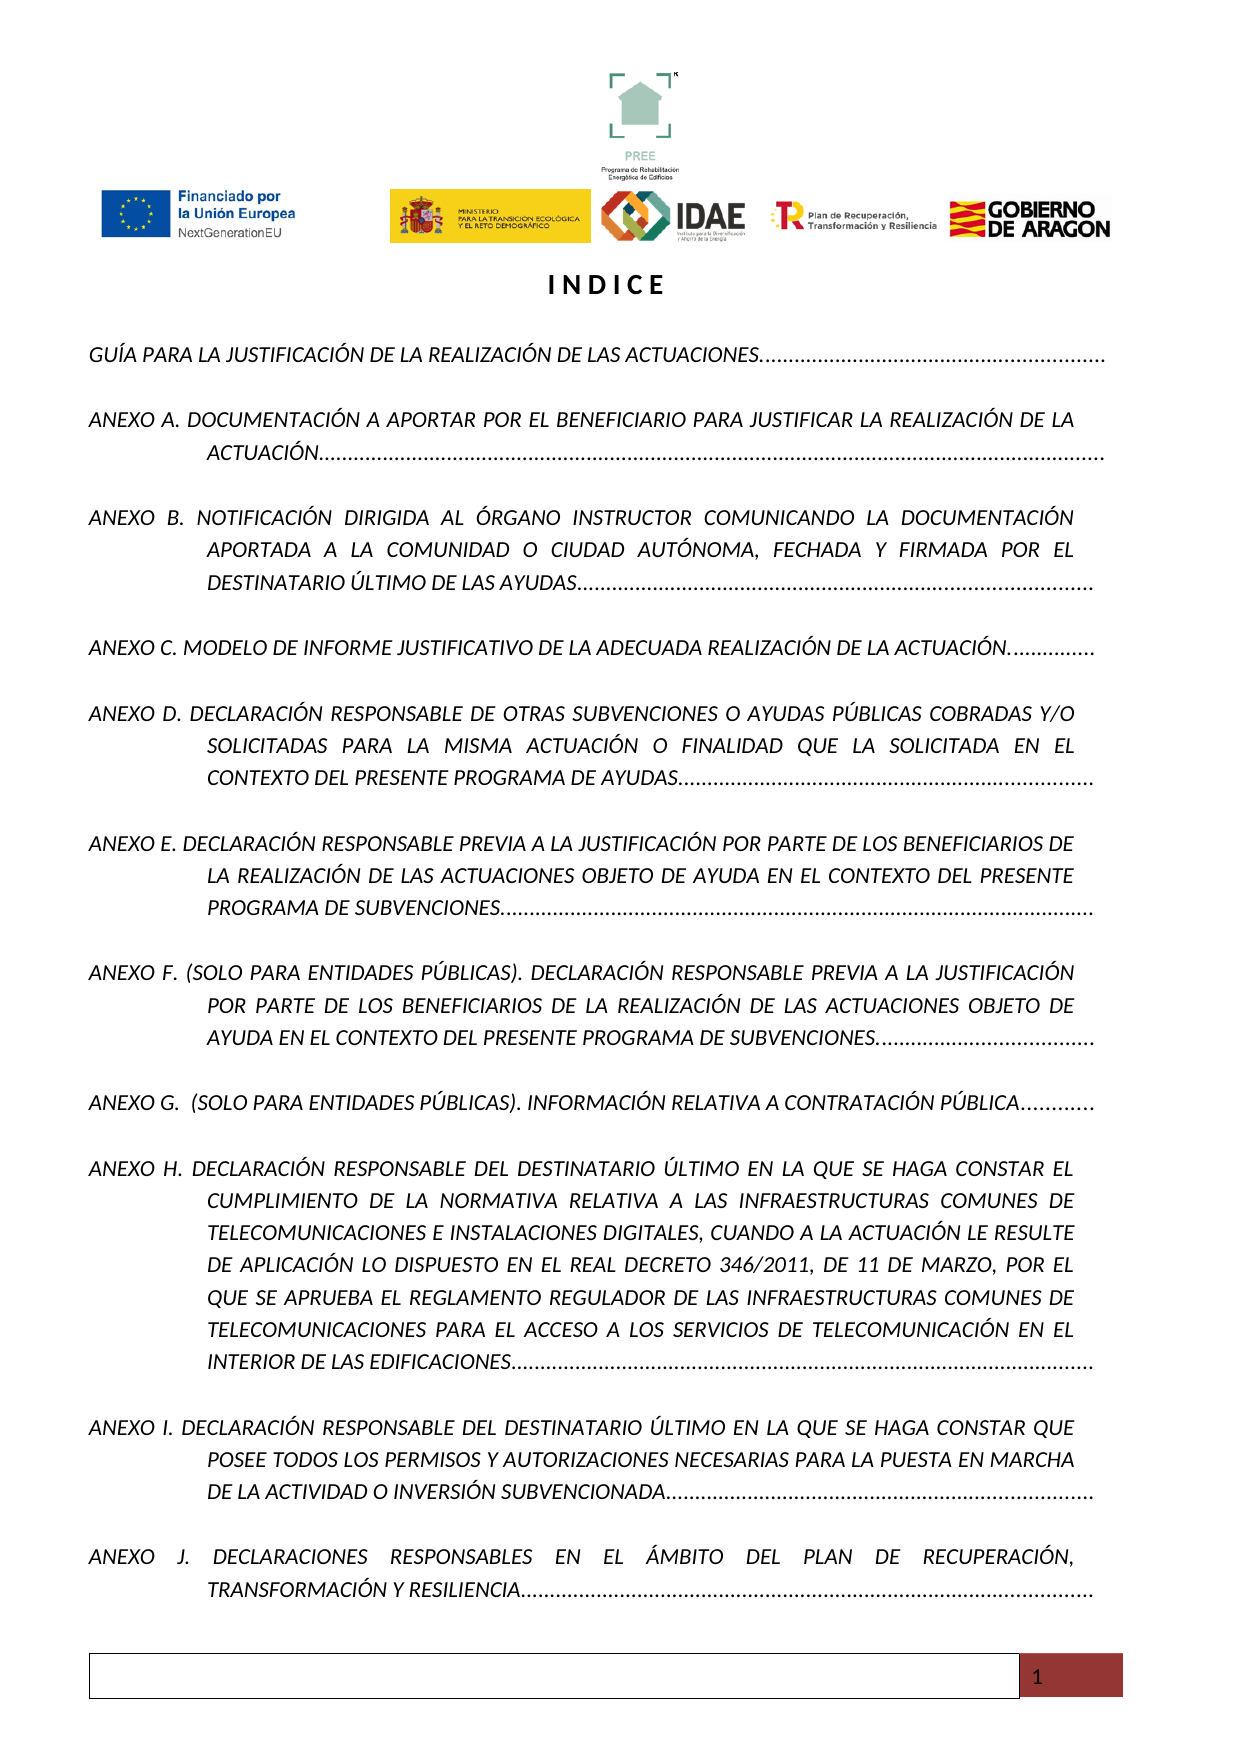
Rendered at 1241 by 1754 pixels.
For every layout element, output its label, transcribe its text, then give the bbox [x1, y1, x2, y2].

text ANEXO F. (SOLO PARA ENTIDADES PÚBLICAS). DECLARACIÓN RESPONSABLE PREVIA A LA JUSTIFICACIÓN POR PARTE DE LOS BENEFICIARIOS DE LA REALIZACIÓN DE LAS ACTUACIONES OBJETO DE AYUDA EN EL CONTEXTO DEL PRESENTE PROGRAMA DE SUBVENCIONES. 25 [89, 958, 1078, 1051]
text ANEXO D. DECLARACIÓN RESPONSABLE DE OTRAS SUBVENCIONES O AYUDAS PÚBLICAS COBRADAS Y/O SOLICITADAS PARA LA MISMA ACTUACIÓN O FINALIDAD QUE LA SOLICITADA EN EL CONTEXTO DEL PRESENTE PROGRAMA DE AYUDAS. 22 [89, 699, 1078, 791]
text ANEXO B. Notificación dirigida al órgano instructor comunicando la documentación aportada a la comunidad o ciudad autónoma, fechada y firmada por el destinatario último de las ayudas 11 [89, 503, 1078, 596]
picture [88, 72, 1123, 256]
text ANEXO I. DECLARACIÓN RESPONSABLE DEL DESTINATARIO ÚLTIMO EN LA QUE SE HAGA CONSTAR QUE POSEE TODOS LOS PERMISOS Y AUTORIZACIONES NECESARIAS PARA LA PUESTA EN MARCHA DE LA ACTIVIDAD O INVERSIÓN SUBVENCIONADA 31 [89, 1413, 1078, 1505]
text I N D I C E [89, 266, 1122, 301]
text ANEXO H. DECLARACIÓN RESPONSABLE DEL DESTINATARIO ÚLTIMO EN LA QUE SE HAGA CONSTAR EL CUMPLIMIENTO DE LA NORMATIVA RELATIVA A LAS INFRAESTRUCTURAS COMUNES DE TELECOMUNICACIONES E INSTALACIONES DIGITALES, CUANDO A LA ACTUACIÓN LE RESULTE DE APLICACIÓN LO DISPUESTO EN EL REAL DECRETO 346/2011, DE 11 DE MARZO, POR EL QUE SE APRUEBA EL REGLAMENTO REGULADOR DE LAS INFRAESTRUCTURAS COMUNES DE TELECOMUNICACIONES PARA EL ACCESO A LOS SERVICIOS DE TELECOMUNICACIÓN EN EL INTERIOR DE LAS EDIFICACIONES 30 [89, 1154, 1078, 1375]
text ANEXO E. DECLARACIÓN RESPONSABLE PREVIA A LA JUSTIFICACIÓN POR PARTE DE LOS BENEFICIARIOS DE LA REALIZACIÓN DE LAS ACTUACIONES OBJETO DE AYUDA EN EL CONTEXTO DEL PRESENTE PROGRAMA DE SUBVENCIONES. 24 [89, 829, 1078, 921]
text ANEXO G. (SOLO PARA ENTIDADES PÚBLICAS). información relativa a contratación pública 27 [89, 1088, 1078, 1116]
text GUÍA PARA LA JUSTIFICACIÓN DE LA REALIZACIÓN DE LAS ACTUACIONES. 3 [89, 340, 1078, 368]
text ANEXO c. Modelo de INFORME JUSTIFICATIVO DE LA ADECUADA REALIZACIÓN DE LA ACTUACIÓN. 14 [89, 633, 1078, 661]
text ANEXO J. DECLARACIONES RESPONSABLES EN EL ÁMBITO DEL PLAN DE RECUPERACIÓN, TRANSFORMACIÓN Y RESILIENCIA. 32 [89, 1542, 1078, 1603]
text ANEXO A. DOCUMENTACIÓN A APORTAR POR EL BENEFICIARIO PARA JUSTIFICAR LA REALIZACIÓN DE LA ACTUACIÓN 7 [89, 406, 1078, 466]
